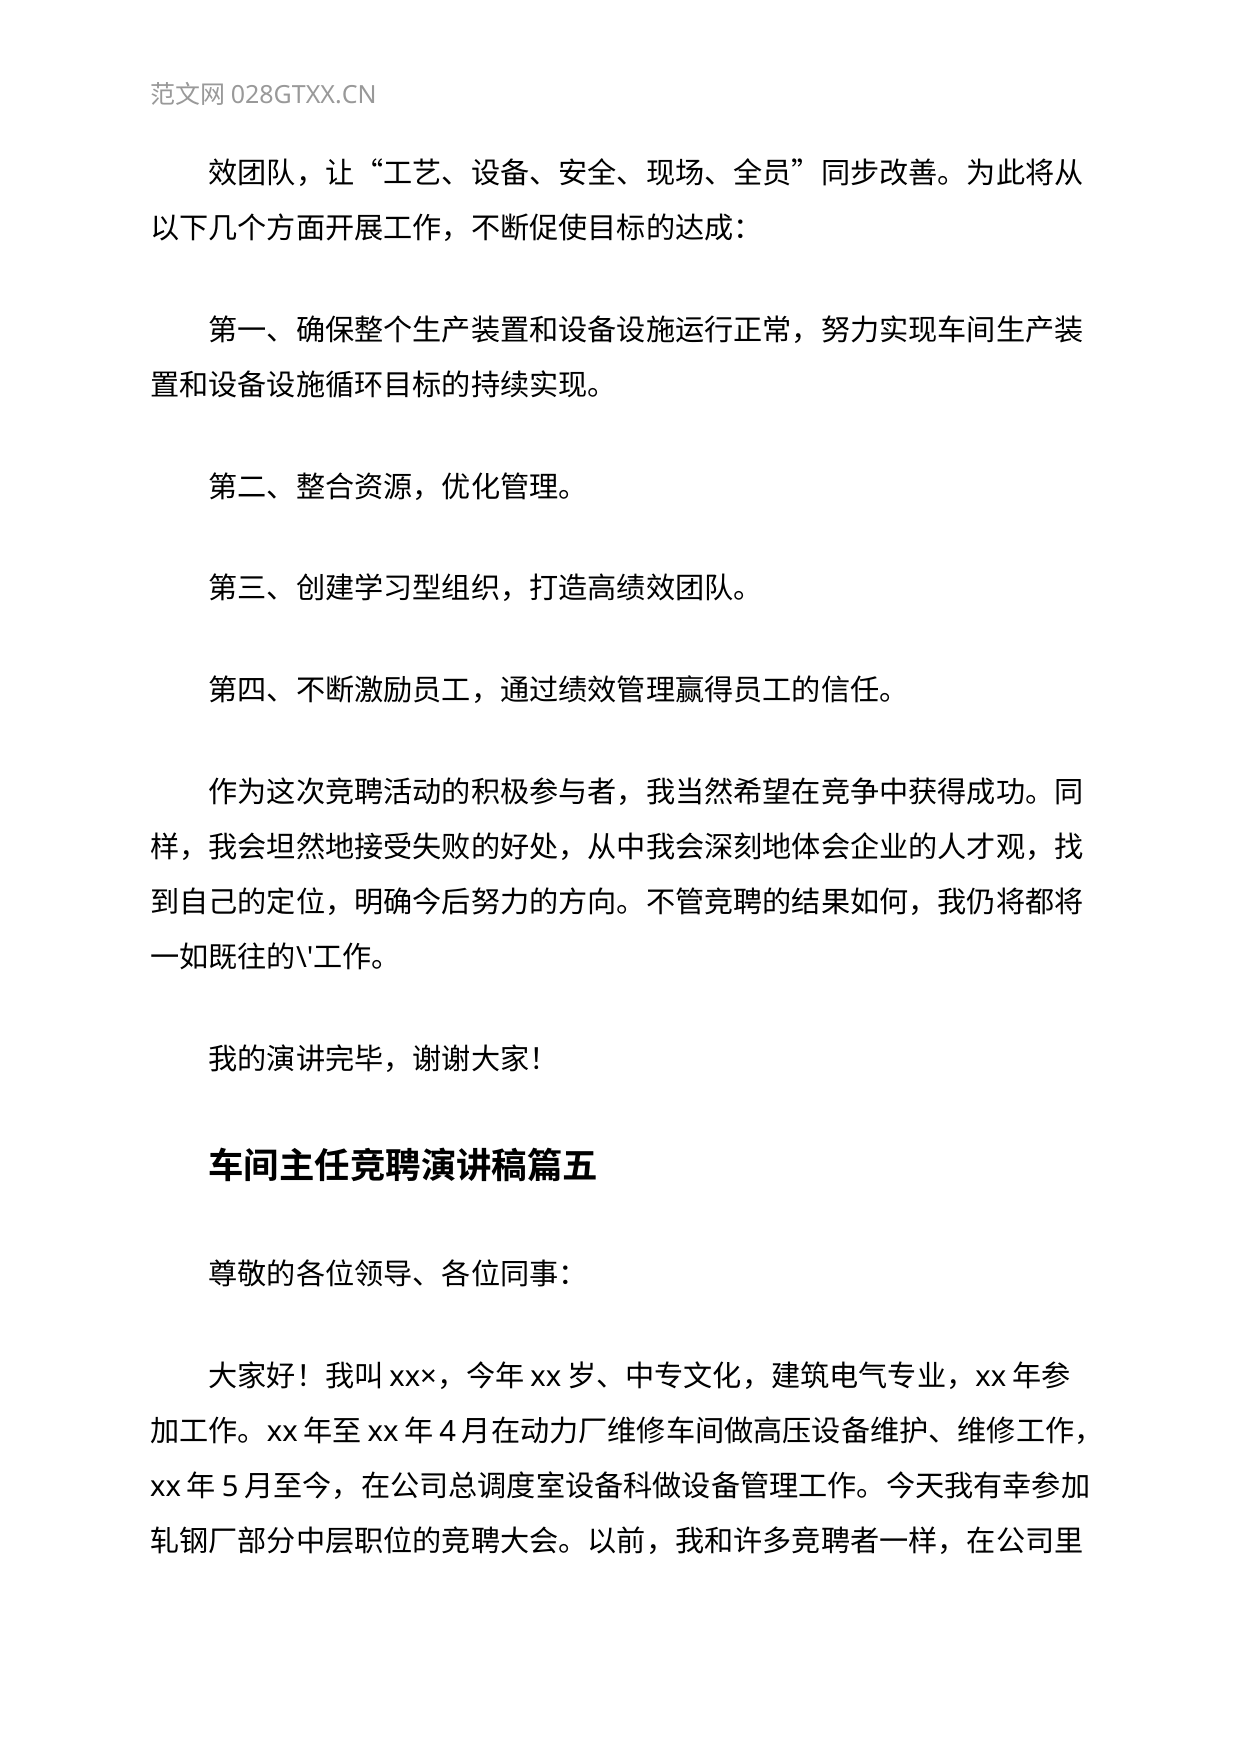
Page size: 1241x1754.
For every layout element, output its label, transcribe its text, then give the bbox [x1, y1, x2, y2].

text 车间主任竞聘演讲稿篇五 [150, 1137, 1090, 1188]
text 第二、整合资源，优化管理。 [150, 463, 1090, 506]
text 尊敬的各位领导、各位同事： [150, 1251, 1090, 1293]
text 第四、不断激励员工，通过绩效管理赢得员工的信任。 [150, 667, 1090, 709]
text 我的演讲完毕，谢谢大家！ [150, 1035, 1090, 1078]
text 第一、确保整个生产装置和设备设施运行正常，努力实现车间生产装置和设备设施循环目标的持续实现。 [150, 307, 1090, 404]
text 作为这次竞聘活动的积极参与者，我当然希望在竞争中获得成功。同样，我会坦然地接受失败的好处，从中我会深刻地体会企业的人才观，找到自己的定位，明确今后努力的方向。不管竞聘的结果如何，我仍将都将一如既往的\'工作。 [150, 769, 1090, 976]
text 第三、创建学习型组织，打造高绩效团队。 [150, 565, 1090, 607]
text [150, 1352, 1090, 1559]
text 效团队，让“工艺、设备、安全、现场、全员”同步改善。为此将从以下几个方面开展工作，不断促使目标的达成： [150, 150, 1090, 247]
